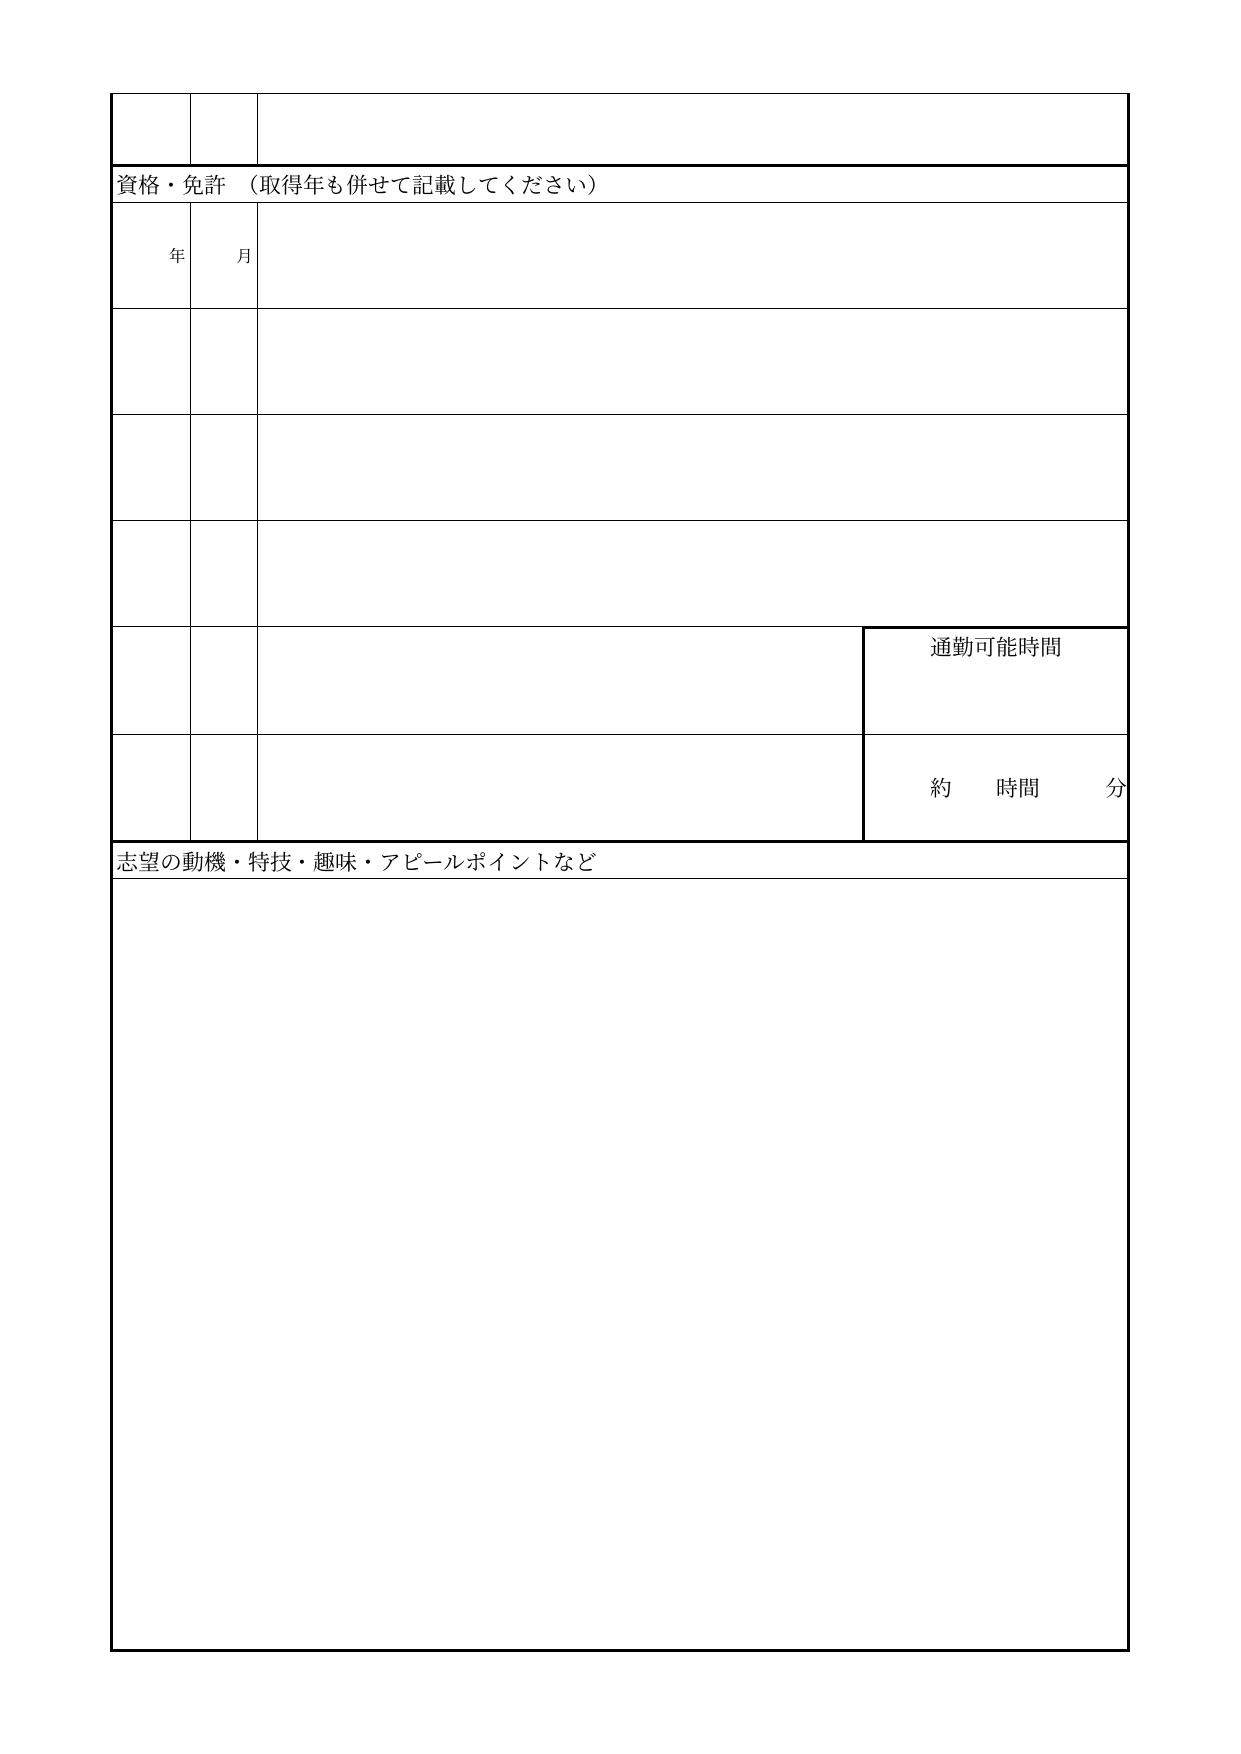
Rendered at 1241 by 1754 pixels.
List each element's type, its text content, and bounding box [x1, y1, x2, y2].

table_cell [191, 94, 257, 163]
table_cell [113, 94, 190, 163]
table_cell [258, 627, 862, 734]
table_cell [191, 627, 257, 734]
table_cell [258, 94, 1127, 163]
table_cell 約 時間 分 [865, 735, 1127, 840]
table_cell 資格・免許 （取得年も併せて記載してください） [113, 167, 1127, 202]
table_cell [191, 309, 257, 414]
table_cell [191, 735, 257, 840]
table_cell [258, 203, 1127, 308]
table_cell [258, 521, 1127, 626]
table_cell [113, 415, 190, 520]
table_cell [258, 735, 862, 840]
table_cell [191, 415, 257, 520]
table_cell 通勤可能時間 [865, 629, 1127, 734]
table_cell 年 [113, 203, 190, 308]
table_cell [258, 415, 1127, 520]
table_cell [113, 735, 190, 840]
table_cell [113, 879, 1127, 1649]
table_cell [113, 309, 190, 414]
table_cell 志望の動機・特技・趣味・アピールポイントなど [113, 843, 1127, 878]
table_cell [258, 309, 1127, 414]
table_cell [191, 521, 257, 626]
table_cell [113, 521, 190, 626]
table_cell 月 [191, 203, 257, 308]
table_cell [113, 627, 190, 734]
